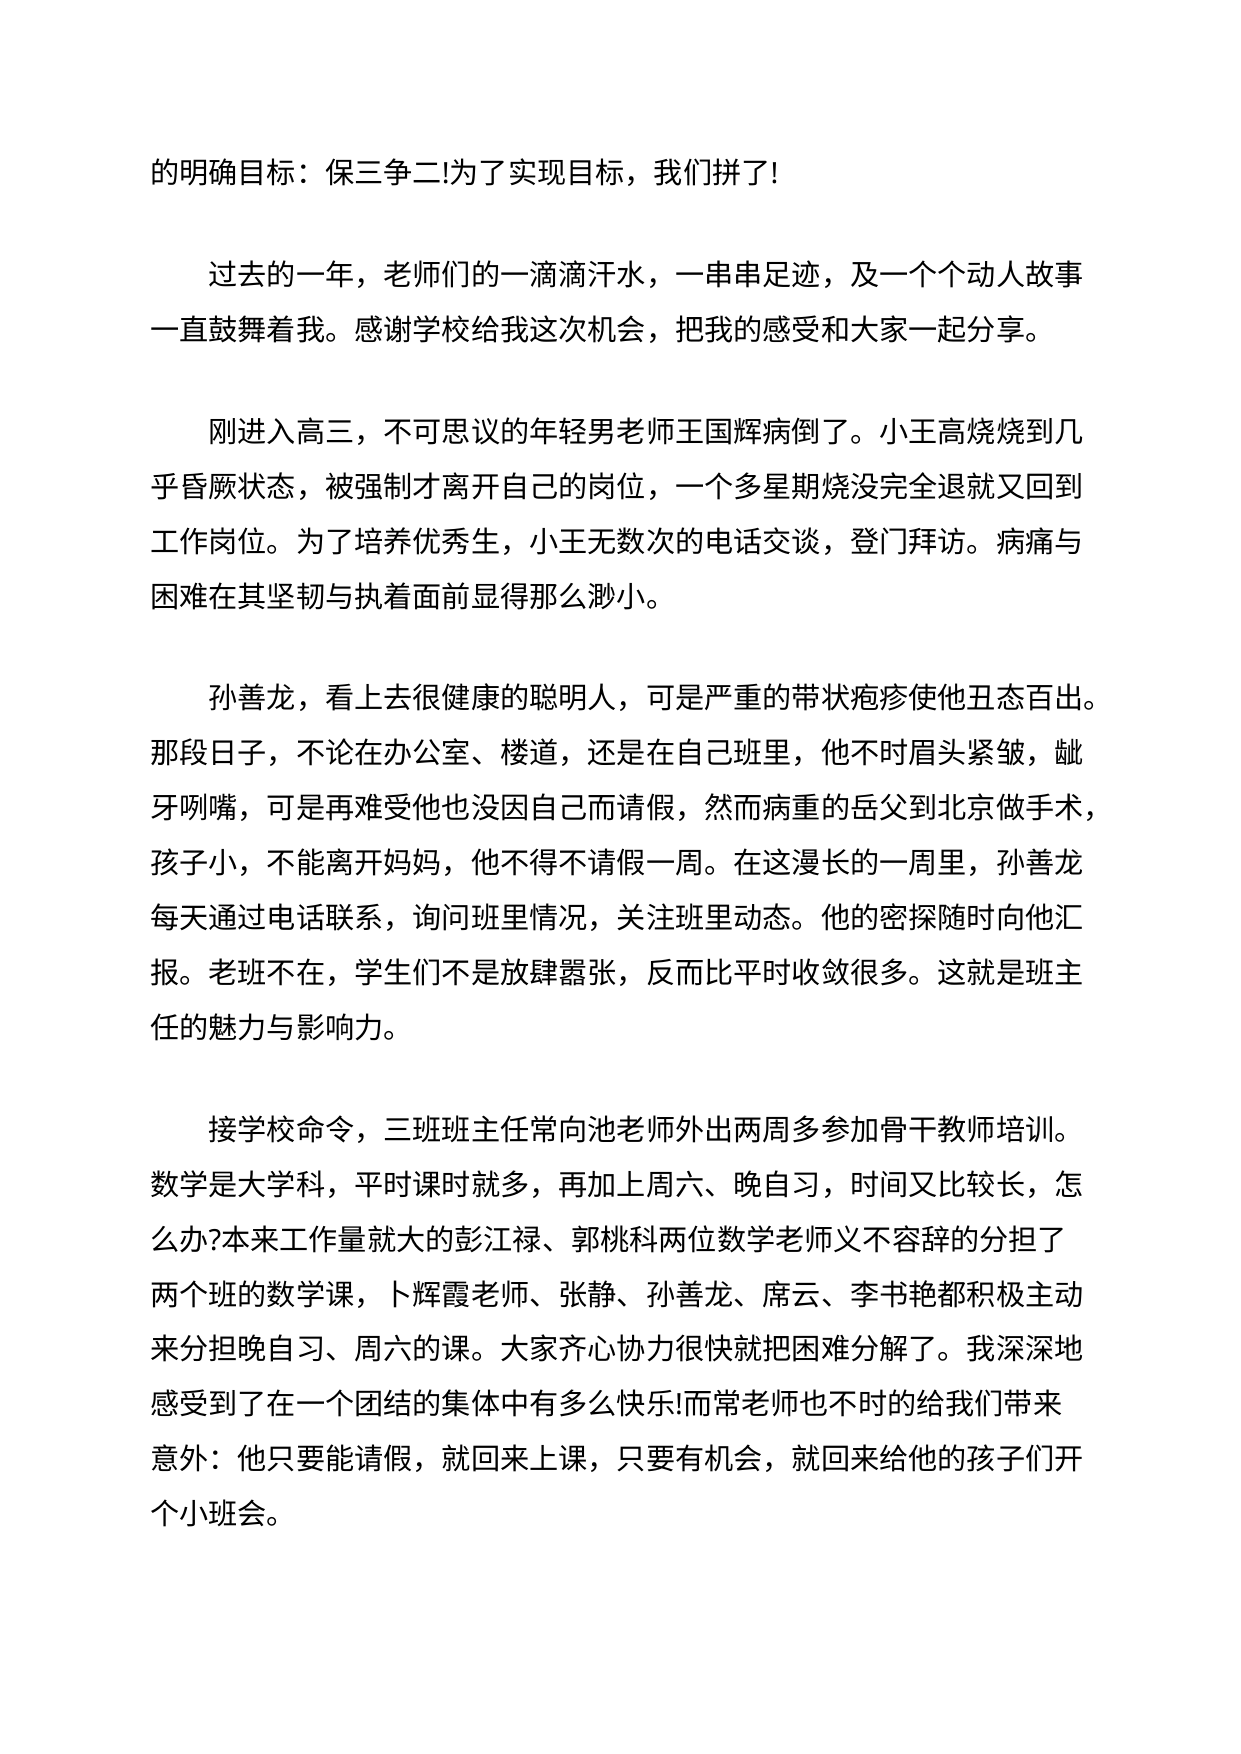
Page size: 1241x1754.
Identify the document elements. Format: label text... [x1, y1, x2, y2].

text 孙善龙，看上去很健康的聪明人，可是严重的带状疱疹使他丑态百出。那段日子，不论在办公室、楼道，还是在自己班里，他不时眉头紧皱，龇牙咧嘴，可是再难受他也没因自己而请假，然而病重的岳父到北京做手术，孩子小，不能离开妈妈，他不得不请假一周。在这漫长的一周里，孙善龙每天通过电话联系，询问班里情况，关注班里动态。他的密探随时向他汇报。老班不在，学生们不是放肆嚣张，反而比平时收敛很多。这就是班主任的魅力与影响力。 [150, 675, 1090, 1047]
text 刚进入高三，不可思议的年轻男老师王国辉病倒了。小王高烧烧到几乎昏厥状态，被强制才离开自己的岗位，一个多星期烧没完全退就又回到工作岗位。为了培养优秀生，小王无数次的电话交谈，登门拜访。病痛与困难在其坚韧与执着面前显得那么渺小。 [150, 409, 1090, 616]
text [150, 150, 1090, 192]
text 接学校命令，三班班主任常向池老师外出两周多参加骨干教师培训。数学是大学科，平时课时就多，再加上周六、晚自习，时间又比较长，怎么办?本来工作量就大的彭江禄、郭桃科两位数学老师义不容辞的分担了两个班的数学课，卜辉霞老师、张静、孙善龙、席云、李书艳都积极主动来分担晚自习、周六的课。大家齐心协力很快就把困难分解了。我深深地感受到了在一个团结的集体中有多么快乐!而常老师也不时的给我们带来意外：他只要能请假，就回来上课，只要有机会，就回来给他的孩子们开个小班会。 [150, 1106, 1090, 1533]
text 过去的一年，老师们的一滴滴汗水，一串串足迹，及一个个动人故事一直鼓舞着我。感谢学校给我这次机会，把我的感受和大家一起分享。 [150, 252, 1090, 349]
